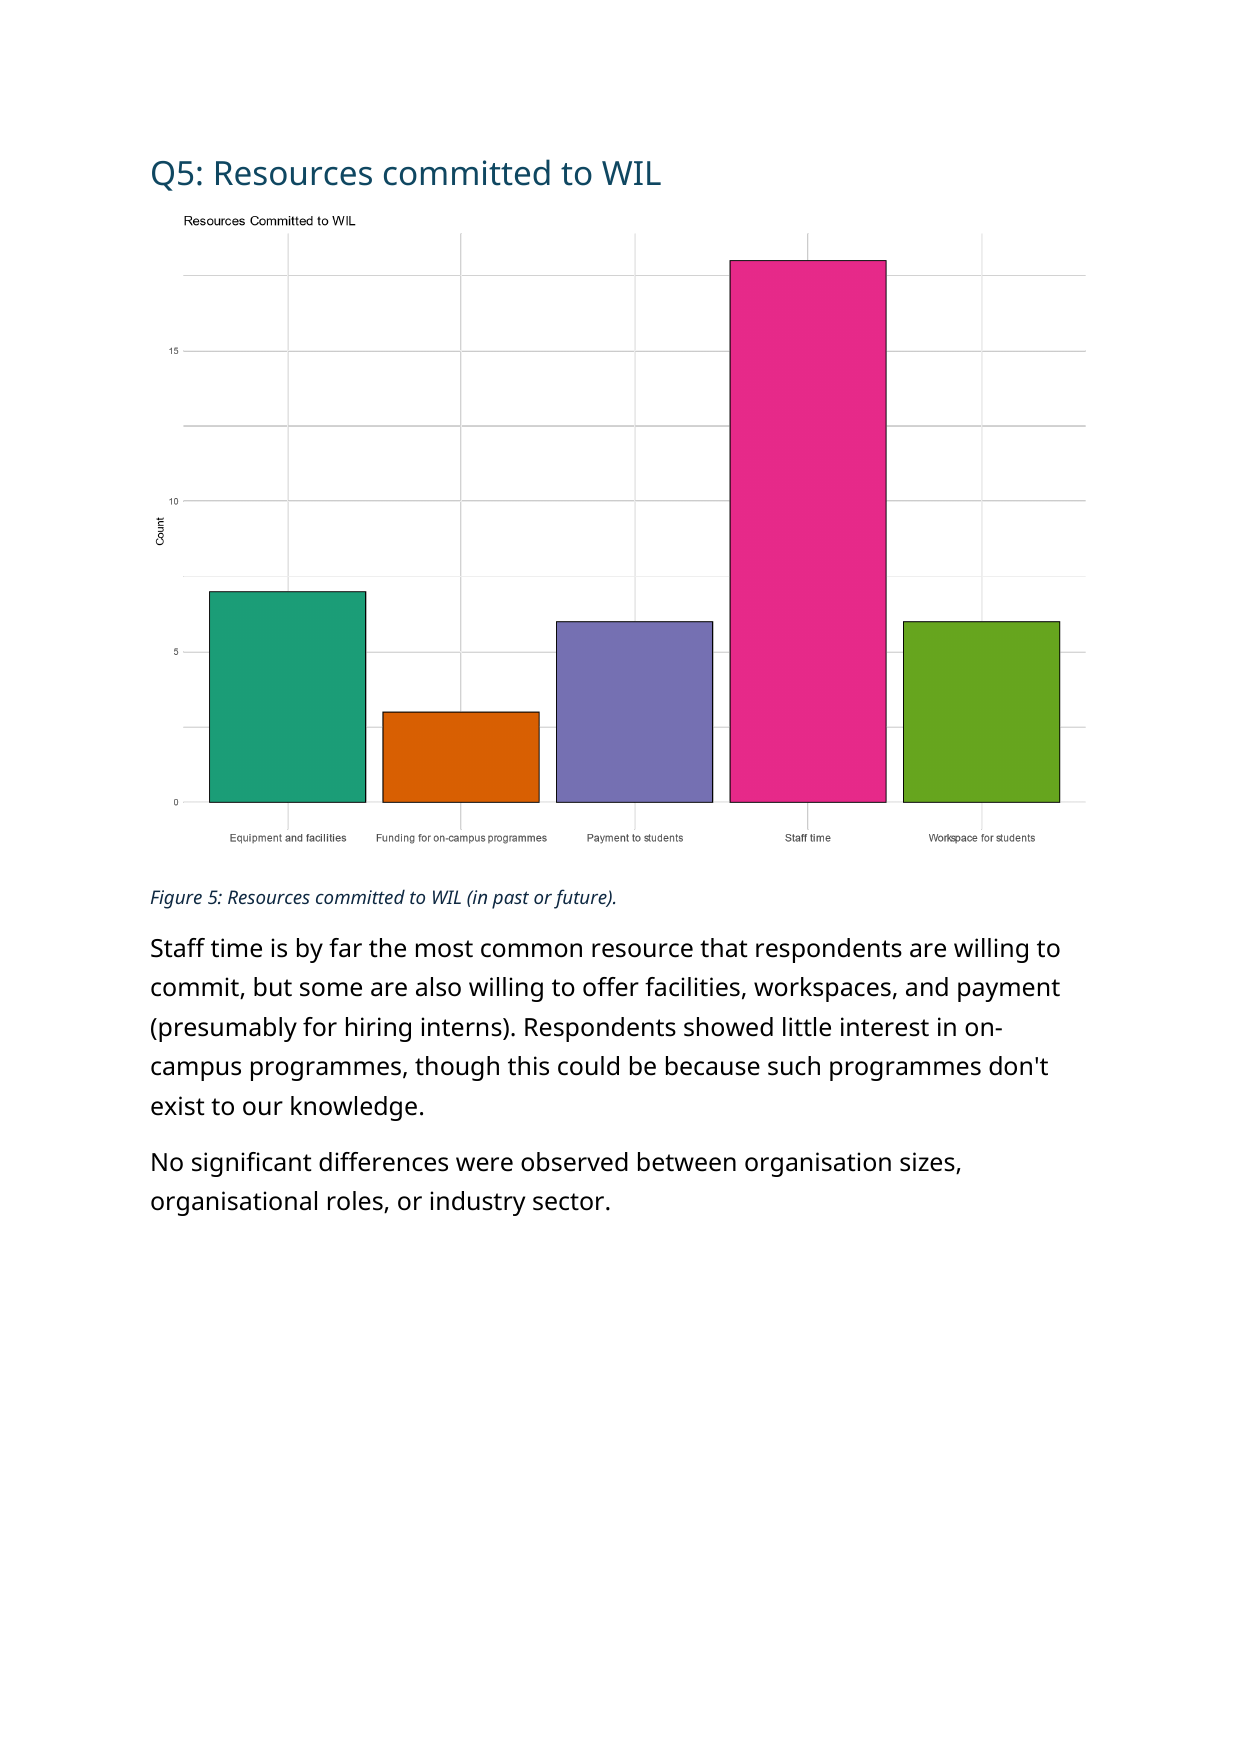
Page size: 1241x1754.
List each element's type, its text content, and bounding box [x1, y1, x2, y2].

text No significant differences were observed between organisation sizes, organisational roles, or industry sector. [150, 1144, 1090, 1218]
subtitle Q5: Resources committed to WIL [150, 150, 1090, 195]
text Figure 5: Resources committed to WIL (in past or future). [150, 884, 1090, 909]
text Staff time is by far the most common resource that respondents are willing to commit, but some are also willing to offer facilities, workspaces, and payment (presumably for hiring interns). Respondents showed little interest in on-campus programmes, though this could be because such programmes don't exist to our knowledge. [150, 930, 1090, 1122]
picture [150, 211, 1091, 862]
